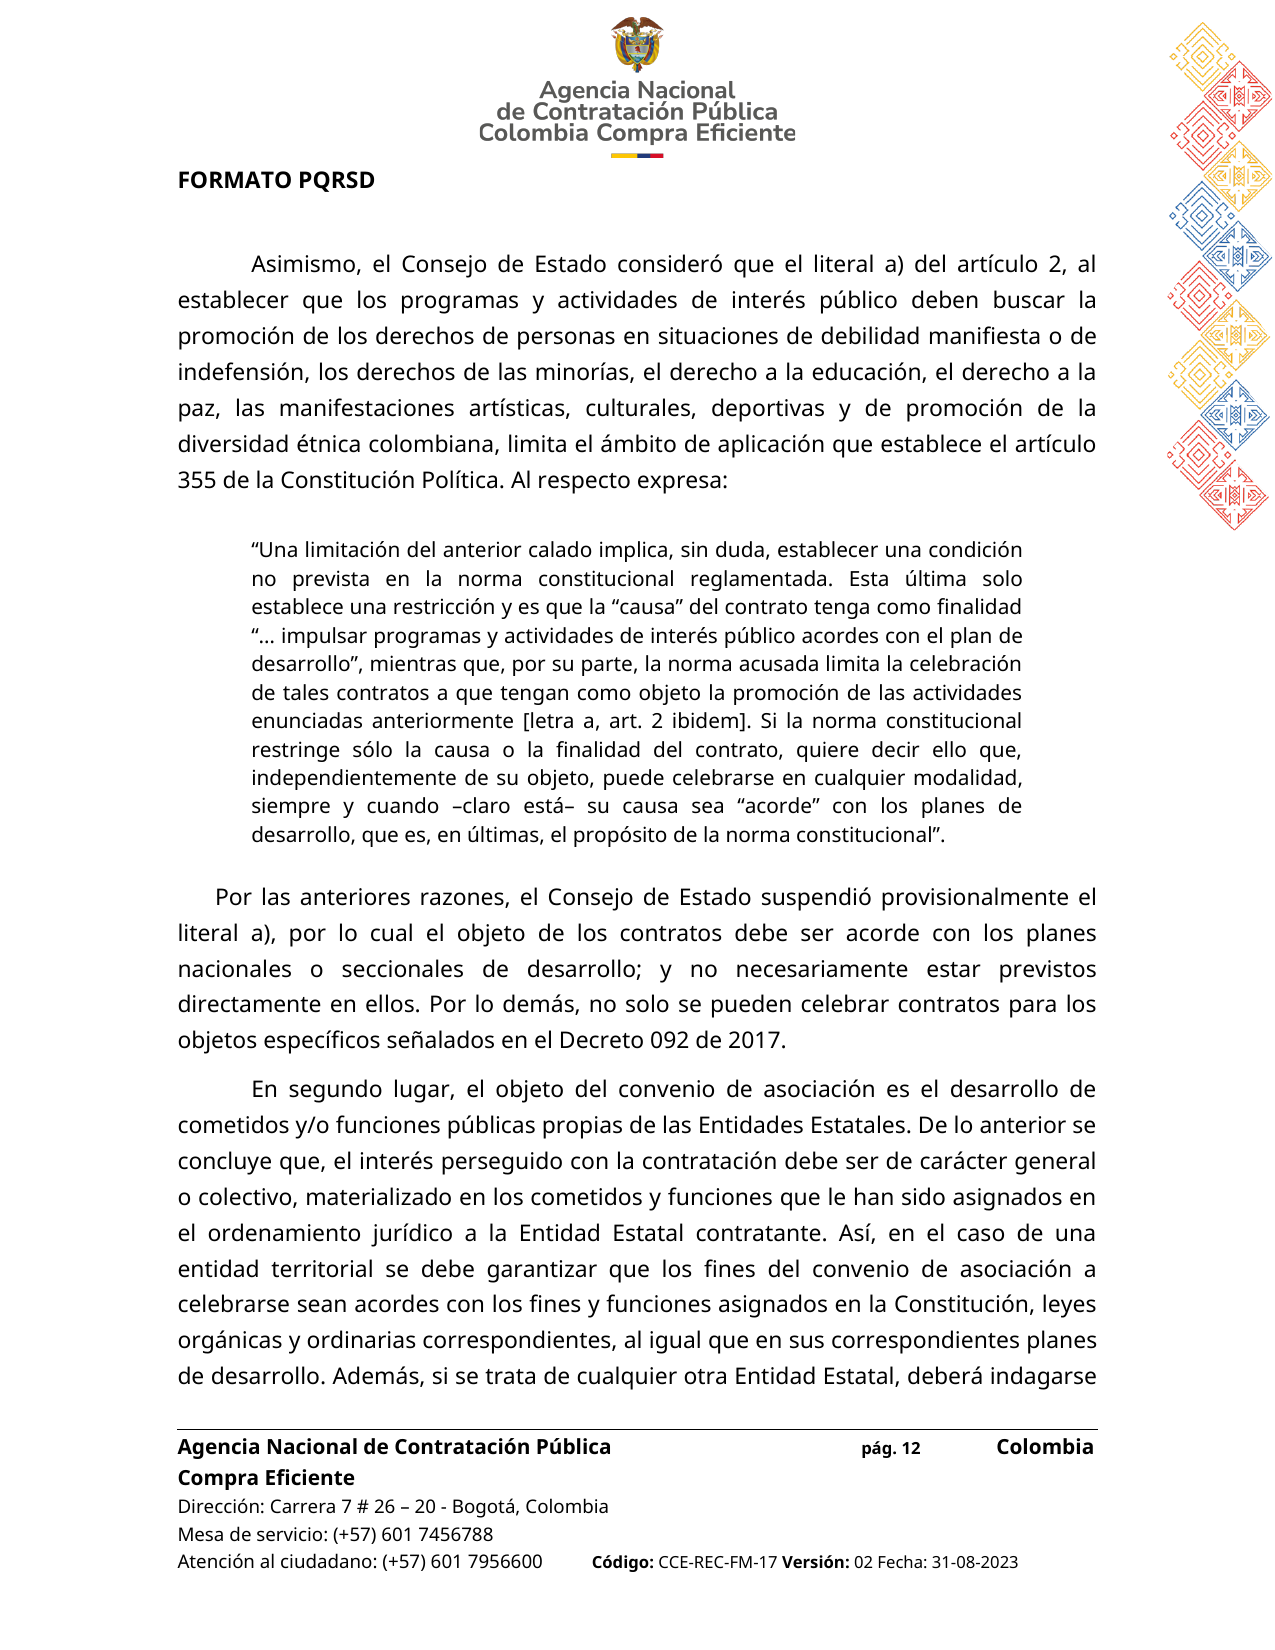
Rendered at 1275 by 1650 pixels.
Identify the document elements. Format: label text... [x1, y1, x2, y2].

picture [479, 17, 796, 158]
text Asimismo, el Consejo de Estado consideró que el literal a) del artículo 2, al establecer que los programas y actividades de interés público deben buscar la promoción de los derechos de personas en situaciones de debilidad manifiesta o de indefensión, los derechos de las minorías, el derecho a la educación, el derecho a la paz, las manifestaciones artísticas, culturales, deportivas y de promoción de la diversidad étnica colombiana, limita el ámbito de aplicación que establece el artículo 355 de la Constitución Política. Al respecto expresa: [177, 248, 1098, 495]
picture [1165, 22, 1272, 528]
text Por las anteriores razones, el Consejo de Estado suspendió provisionalmente el literal a), por lo cual el objeto de los contratos debe ser acorde con los planes nacionales o seccionales de desarrollo; y no necesariamente estar previstos directamente en ellos. Por lo demás, no solo se pueden celebrar contratos para los objetos específicos señalados en el Decreto 092 de 2017. [177, 881, 1098, 1056]
text “Una limitación del anterior calado implica, sin duda, establecer una condición no prevista en la norma constitucional reglamentada. Esta última solo establece una restricción y es que la “causa” del contrato tenga como finalidad “… impulsar programas y actividades de interés público acordes con el plan de desarrollo”, mientras que, por su parte, la norma acusada limita la celebración de tales contratos a que tengan como objeto la promoción de las actividades enunciadas anteriormente [letra a, art. 2 ibidem]. Si la norma constitucional restringe sólo la causa o la finalidad del contrato, quiere decir ello que, independientemente de su objeto, puede celebrarse en cualquier modalidad, siempre y cuando –claro está– su causa sea “acorde” con los planes de desarrollo, que es, en últimas, el propósito de la norma constitucional”. [251, 536, 1024, 848]
